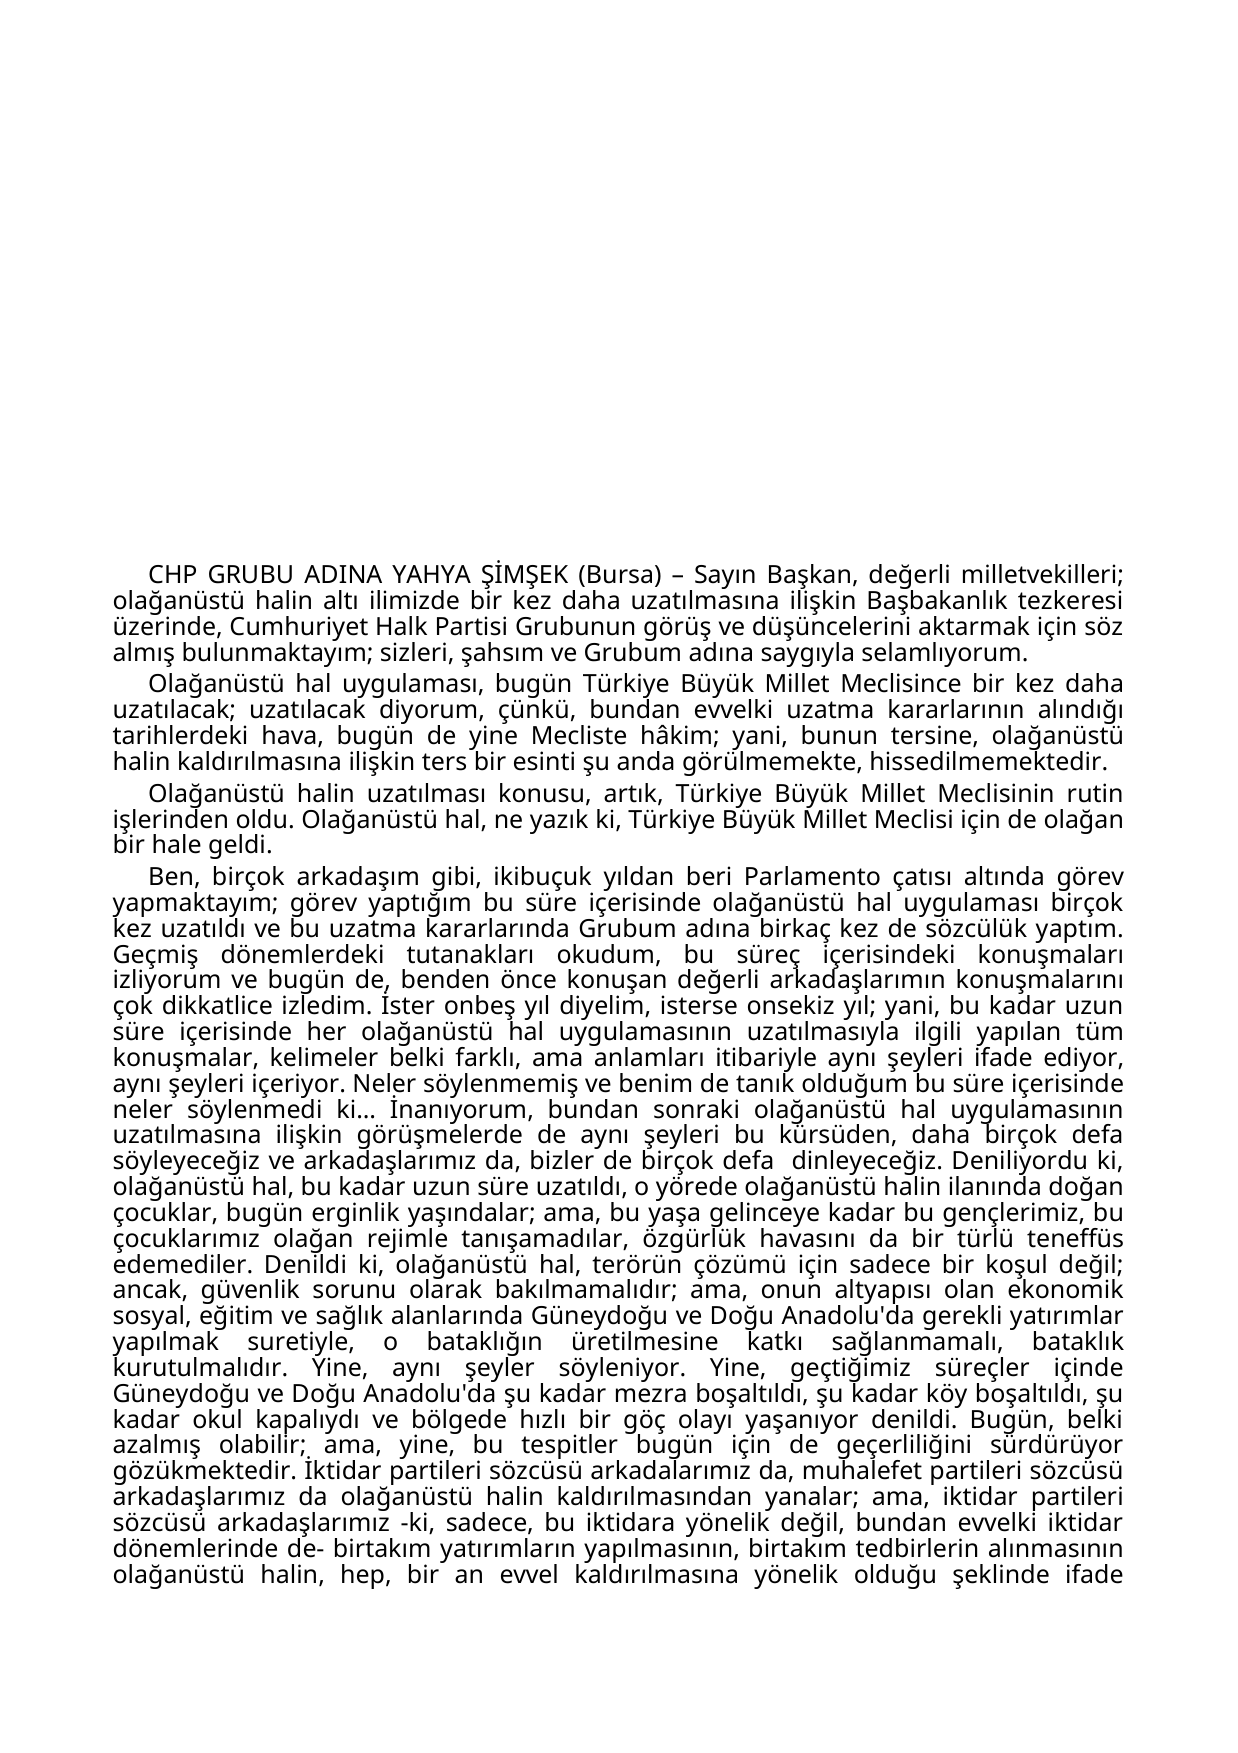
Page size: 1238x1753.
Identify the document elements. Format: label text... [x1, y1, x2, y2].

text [112, 865, 1125, 1588]
text Olağanüstü hal uygulaması, bugün Türkiye Büyük Millet Meclisince bir kez daha uzatılacak; uzatılacak diyorum, çünkü, bundan evvelki uzatma kararlarının alındığı tarihlerdeki hava, bugün de yine Mecliste hâkim; yani, bunun tersine, olağanüstü halin kaldırılmasına ilişkin ters bir esinti şu anda görülmemekte, hissedilmemektedir. [112, 672, 1125, 776]
text CHP GRUBU ADINA YAHYA ŞİMŞEK (Bursa) – Sayın Başkan, değerli milletvekilleri; olağanüstü halin altı ilimizde bir kez daha uzatılmasına ilişkin Başbakanlık tezkeresi üzerinde, Cumhuriyet Halk Partisi Grubunun görüş ve düşüncelerini aktarmak için söz almış bulunmaktayım; sizleri, şahsım ve Grubum adına saygıyla selamlıyorum. [112, 563, 1125, 666]
text Olağanüstü halin uzatılması konusu, artık, Türkiye Büyük Millet Meclisinin rutin işlerinden oldu. Olağanüstü hal, ne yazık ki, Türkiye Büyük Millet Meclisi için de olağan bir hale geldi. [112, 782, 1125, 859]
